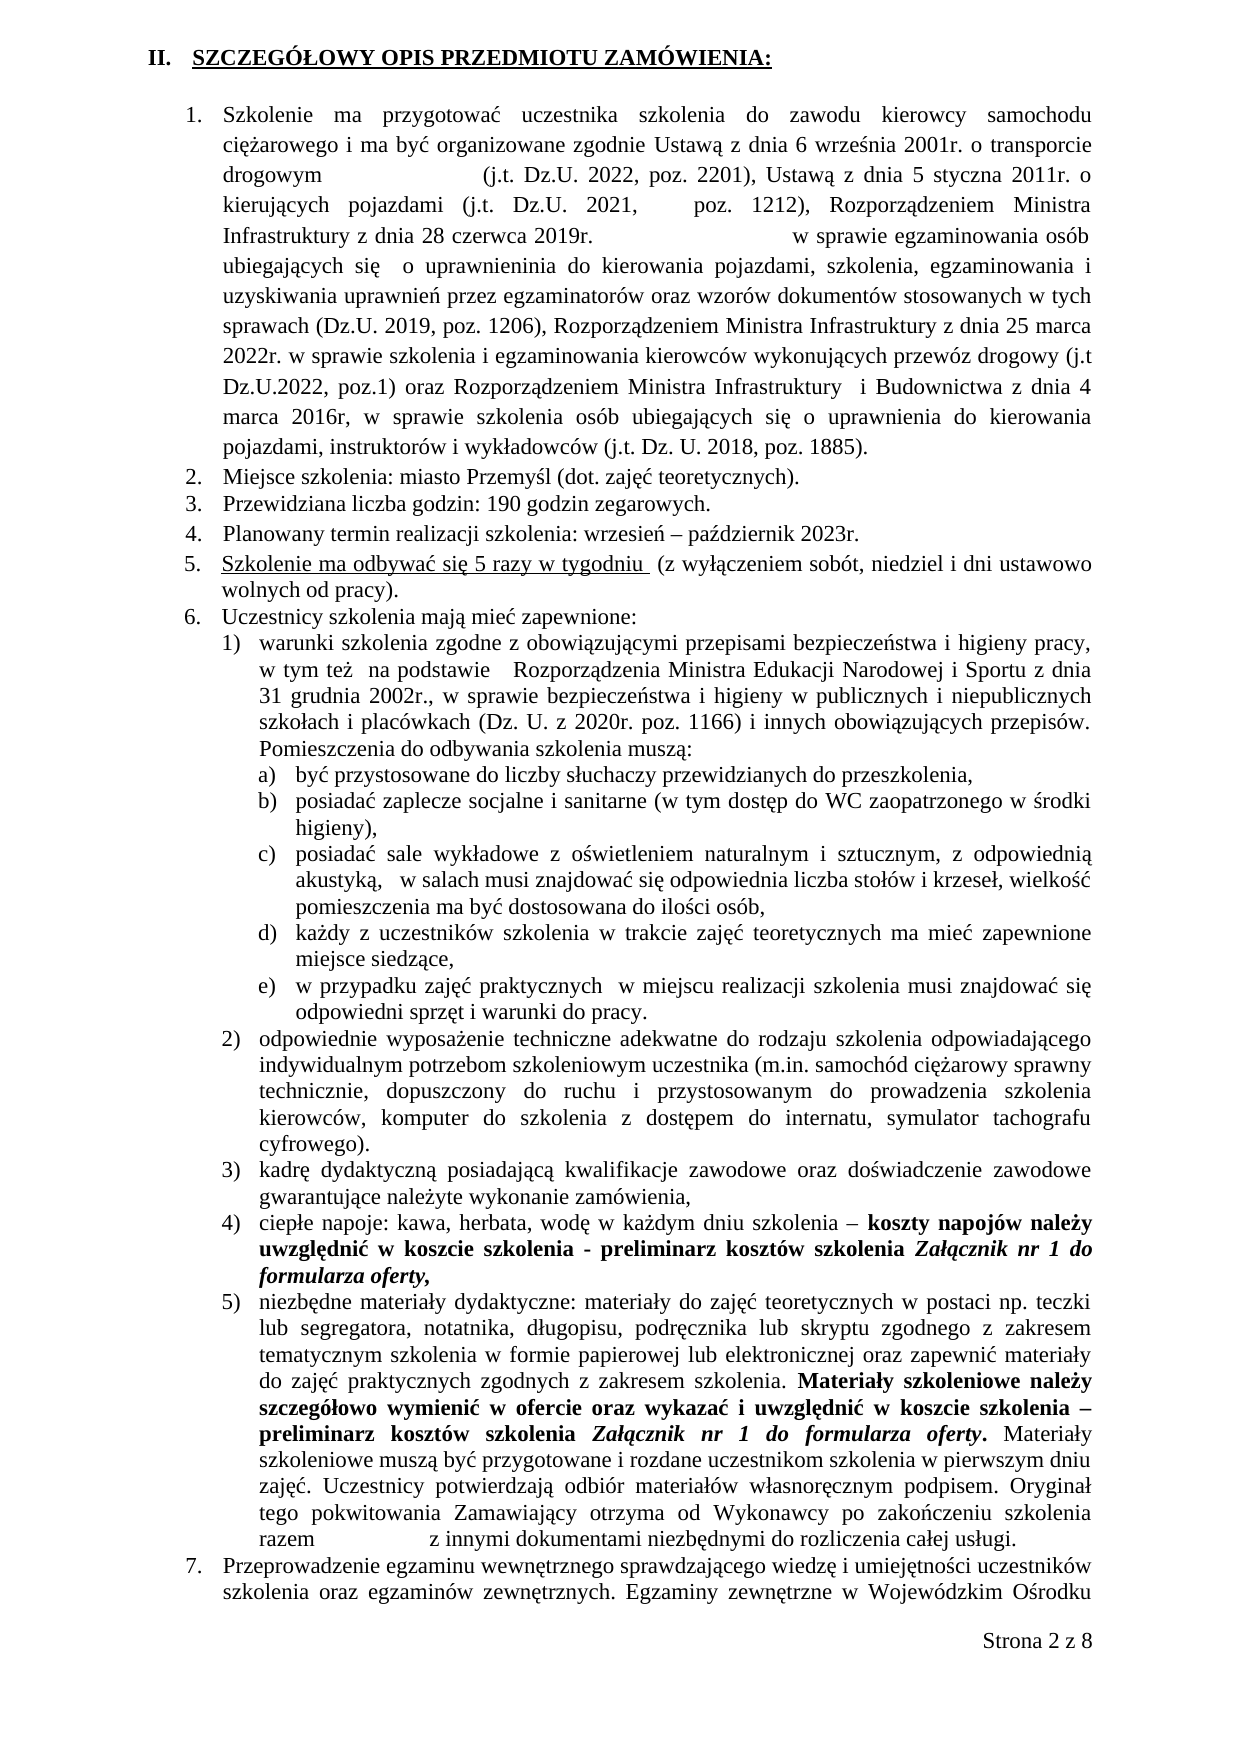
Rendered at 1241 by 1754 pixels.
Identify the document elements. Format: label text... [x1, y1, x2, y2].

list Uczestnicy szkolenia mają mieć zapewnione: [184, 603, 1093, 629]
list odpowiednie wyposażenie techniczne adekwatne do rodzaju szkolenia odpowiadającego indywidualnym potrzebom szkoleniowym uczestnika (m.in. samochód ciężarowy sprawny technicznie, dopuszczony do ruchu i przystosowanym do prowadzenia szkolenia kierowców, komputer do szkolenia z dostępem do internatu, symulator tachografu cyfrowego). [221, 1024, 1093, 1156]
list SZCZEGÓŁOWY OPIS PRZEDMIOTU ZAMÓWIENIA: [148, 44, 1093, 71]
list Przewidziana liczba godzin: 190 godzin zegarowych. [185, 490, 1093, 516]
list Planowany termin realizacji szkolenia: wrzesień – październik 2023r. [185, 520, 1093, 546]
list być przystosowane do liczby słuchaczy przewidzianych do przeszkolenia, [258, 761, 1093, 787]
list ciepłe napoje: kawa, herbata, wodę w każdym dniu szkolenia – koszty napojów należy uwzględnić w koszcie szkolenia - preliminarz kosztów szkolenia Załącznik nr 1 do formularza oferty, [221, 1209, 1093, 1288]
list Miejsce szkolenia: miasto Przemyśl (dot. zajęć teoretycznych). [185, 463, 1093, 490]
list warunki szkolenia zgodne z obowiązującymi przepisami bezpieczeństwa i higieny pracy, w tym też na podstawie Rozporządzenia Ministra Edukacji Narodowej i Sportu z dnia 31 grudnia 2002r., w sprawie bezpieczeństwa i higieny w publicznych i niepublicznych szkołach i placówkach (Dz. U. z 2020r. poz. 1166) i innych obowiązujących przepisów. Pomieszczenia do odbywania szkolenia muszą: [221, 629, 1093, 761]
list Szkolenie ma odbywać się 5 razy w tygodniu (z wyłączeniem sobót, niedziel i dni ustawowo wolnych od pracy). [184, 550, 1093, 603]
list kadrę dydaktyczną posiadającą kwalifikacje zawodowe oraz doświadczenie zawodowe gwarantujące należyte wykonanie zamówienia, [221, 1156, 1093, 1209]
list każdy z uczestników szkolenia w trakcie zajęć teoretycznych ma mieć zapewnione miejsce siedzące, [258, 919, 1093, 972]
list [185, 1552, 1093, 1604]
text zajęć. Uczestnicy potwierdzają odbiór materiałów własnoręcznym podpisem. Oryginał tego pokwitowania Zamawiający otrzyma od Wykonawcy po zakończeniu szkolenia razem z innymi dokumentami niezbędnymi do rozliczenia całej usługi. [259, 1473, 1093, 1552]
list posiadać sale wykładowe z oświetleniem naturalnym i sztucznym, z odpowiednią akustyką, w salach musi znajdować się odpowiednia liczba stołów i krzeseł, wielkość pomieszczenia ma być dostosowana do ilości osób, [258, 840, 1093, 919]
list posiadać zaplecze socjalne i sanitarne (w tym dostęp do WC zaopatrzonego w środki higieny), [258, 787, 1093, 840]
list w przypadku zajęć praktycznych w miejscu realizacji szkolenia musi znajdować się odpowiedni sprzęt i warunki do pracy. [258, 972, 1093, 1024]
list Szkolenie ma przygotować uczestnika szkolenia do zawodu kierowcy samochodu ciężarowego i ma być organizowane zgodnie Ustawą z dnia 6 września 2001r. o transporcie drogowym (j.t. Dz.U. 2022, poz. 2201), Ustawą z dnia 5 styczna 2011r. o kierujących pojazdami (j.t. Dz.U. 2021, poz. 1212), Rozporządzeniem Ministra Infrastruktury z dnia 28 czerwca 2019r. w sprawie egzaminowania osób ubiegających się o uprawnieninia do kierowania pojazdami, szkolenia, egzaminowania i uzyskiwania uprawnień przez egzaminatorów oraz wzorów dokumentów stosowanych w tych sprawach (Dz.U. 2019, poz. 1206), Rozporządzeniem Ministra Infrastruktury z dnia 25 marca 2022r. w sprawie szkolenia i egzaminowania kierowców wykonujących przewóz drogowy (j.t Dz.U.2022, poz.1) oraz Rozporządzeniem Ministra Infrastruktury i Budownictwa z dnia 4 marca 2016r, w sprawie szkolenia osób ubiegających się o uprawnienia do kierowania pojazdami, instruktorów i wykładowców (j.t. Dz. U. 2018, poz. 1885). [185, 101, 1093, 459]
list niezbędne materiały dydaktyczne: materiały do zajęć teoretycznych w postaci np. teczki lub segregatora, notatnika, długopisu, podręcznika lub skryptu zgodnego z zakresem tematycznym szkolenia w formie papierowej lub elektronicznej oraz zapewnić materiały do zajęć praktycznych zgodnych z zakresem szkolenia. Materiały szkoleniowe należy szczegółowo wymienić w ofercie oraz wykazać i uwzględnić w koszcie szkolenia – preliminarz kosztów szkolenia Załącznik nr 1 do formularza oferty. Materiały szkoleniowe muszą być przygotowane i rozdane uczestnikom szkolenia w pierwszym dniu [221, 1288, 1093, 1473]
